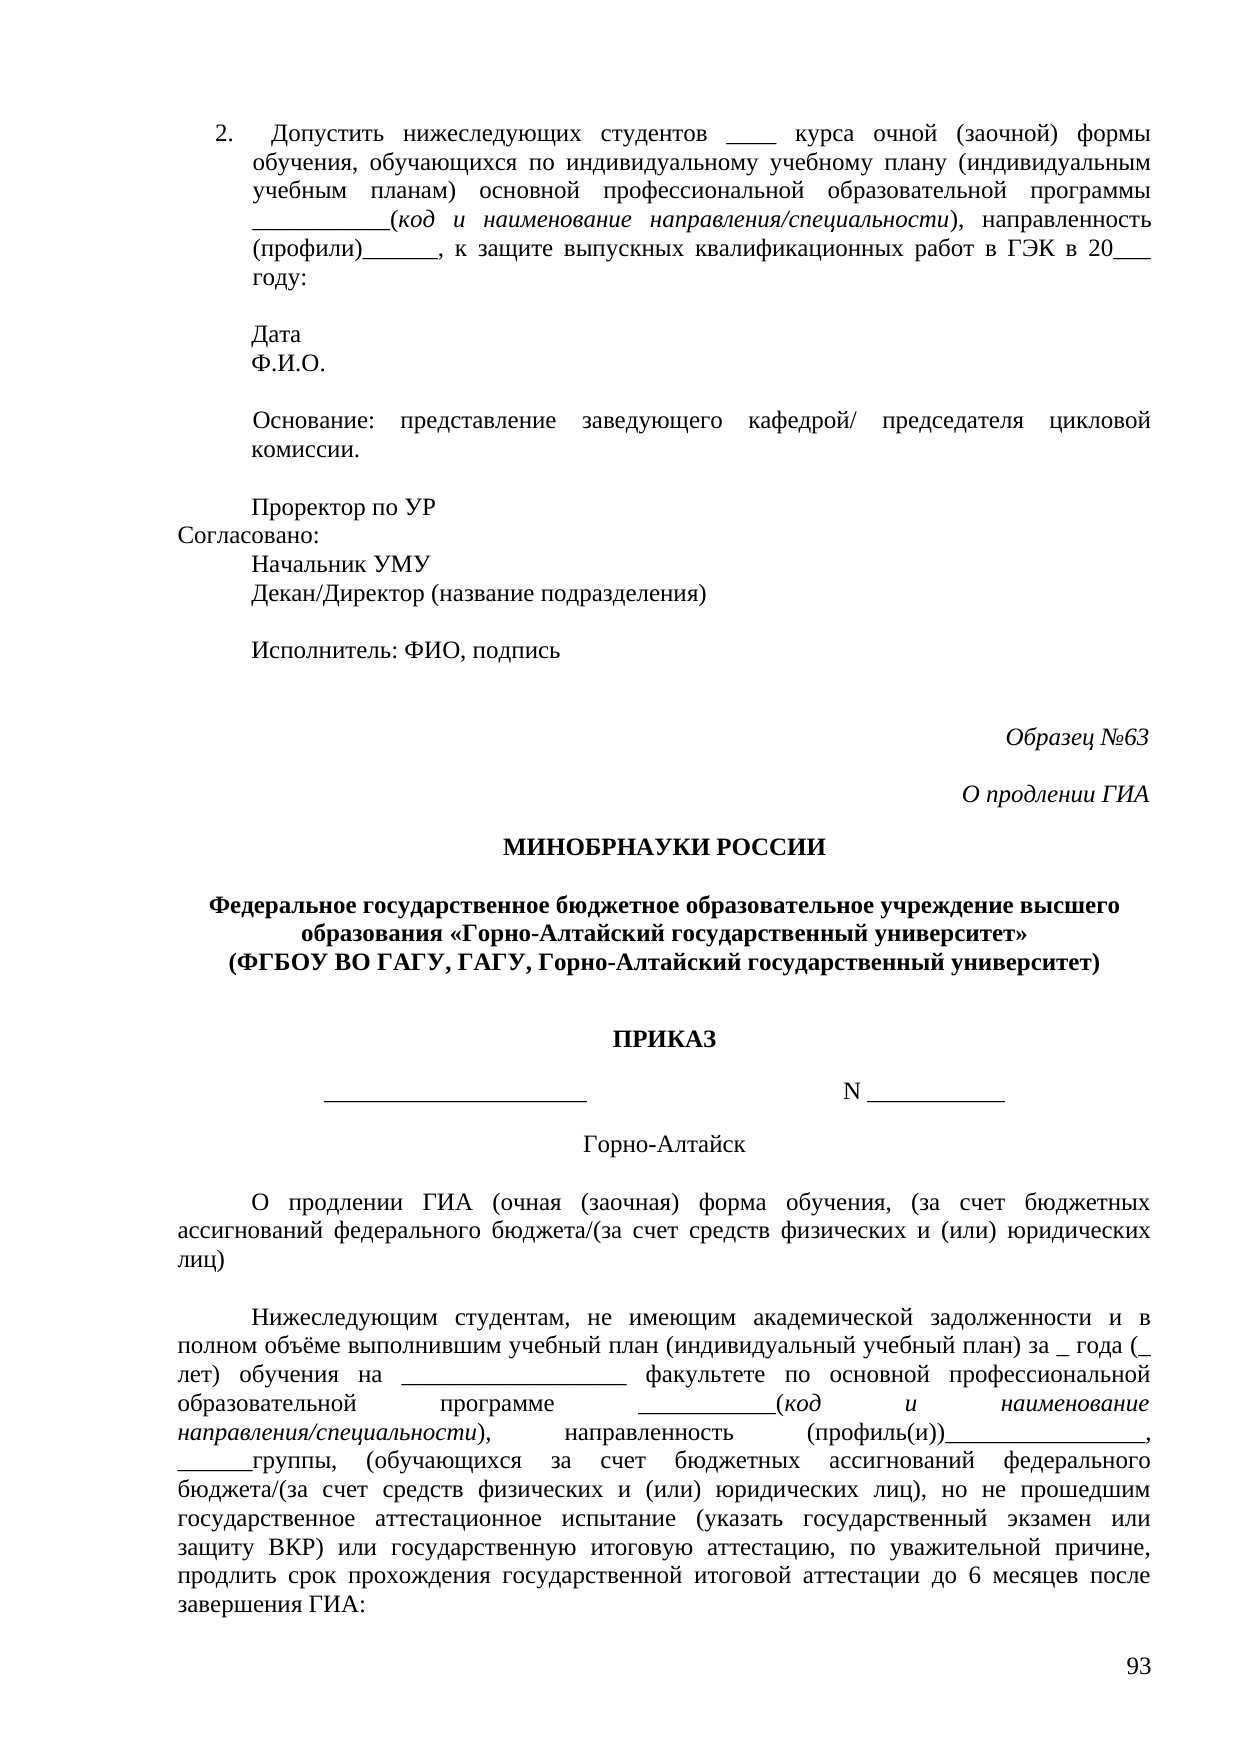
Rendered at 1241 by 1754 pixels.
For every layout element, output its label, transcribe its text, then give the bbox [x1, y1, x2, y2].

list Допустить нижеследующих студентов ____ курса очной (заочной) формы обучения, обучающихся по индивидуальному учебному плану (индивидуальным учебным планам) основной профессиональной образовательной программы ___________(код и наименование направления/специальности), направленность (профили)______, к защите выпускных квалификационных работ в ГЭК в 20___ году: [215, 118, 1152, 291]
text Ф.И.О. [177, 348, 1152, 377]
text Исполнитель: ФИО, подпись [177, 636, 1152, 664]
text О продлении ГИА (очная (заочная) форма обучения, (за счет бюджетных ассигнований федерального бюджета/(за счет средств физических и (или) юридических лиц) [177, 1187, 1152, 1273]
text Проректор по УР [177, 492, 1152, 521]
text (ФГБОУ ВО ГАГУ, ГАГУ, Горно-Алтайский государственный университет) [177, 947, 1152, 976]
text Федеральное государственное бюджетное образовательное учреждение высшего образования «Горно-Алтайский государственный университет» [177, 890, 1152, 947]
text _____________________ N ___________ [177, 1076, 1152, 1105]
text Основание: представление заведующего кафедрой/ председателя цикловой комиссии. [251, 406, 1152, 463]
text МИНОБРНАУКИ РОССИИ [177, 832, 1152, 861]
text Нижеследующим студентам, не имеющим академической задолженности и в полном объёме выполнившим учебный план (индивидуальный учебный план) за _ года (_ лет) обучения на __________________ факультете по основной профессиональной образовательной программе ___________(код и наименование направления/специальности), направленность (профиль(и))________________, ______группы, (обучающихся за счет бюджетных ассигнований федерального бюджета/(за счет средств физических и (или) юридических лиц), но не прошедшим государственное аттестационное испытание (указать государственный экзамен или защиту ВКР) или государственную итоговую аттестацию, по уважительной причине, продлить срок прохождения государственной итоговой аттестации до 6 месяцев после завершения ГИА: [177, 1302, 1152, 1618]
text Декан/Директор (название подразделения) [177, 578, 1152, 607]
text Дата [177, 319, 1152, 348]
text О продлении ГИА [177, 779, 1152, 808]
text Согласовано: [177, 521, 1152, 549]
text Образец №63 [177, 722, 1152, 751]
text Начальник УМУ [177, 549, 1152, 578]
text ПРИКАЗ [177, 1024, 1152, 1052]
text Горно-Алтайск [177, 1129, 1152, 1158]
